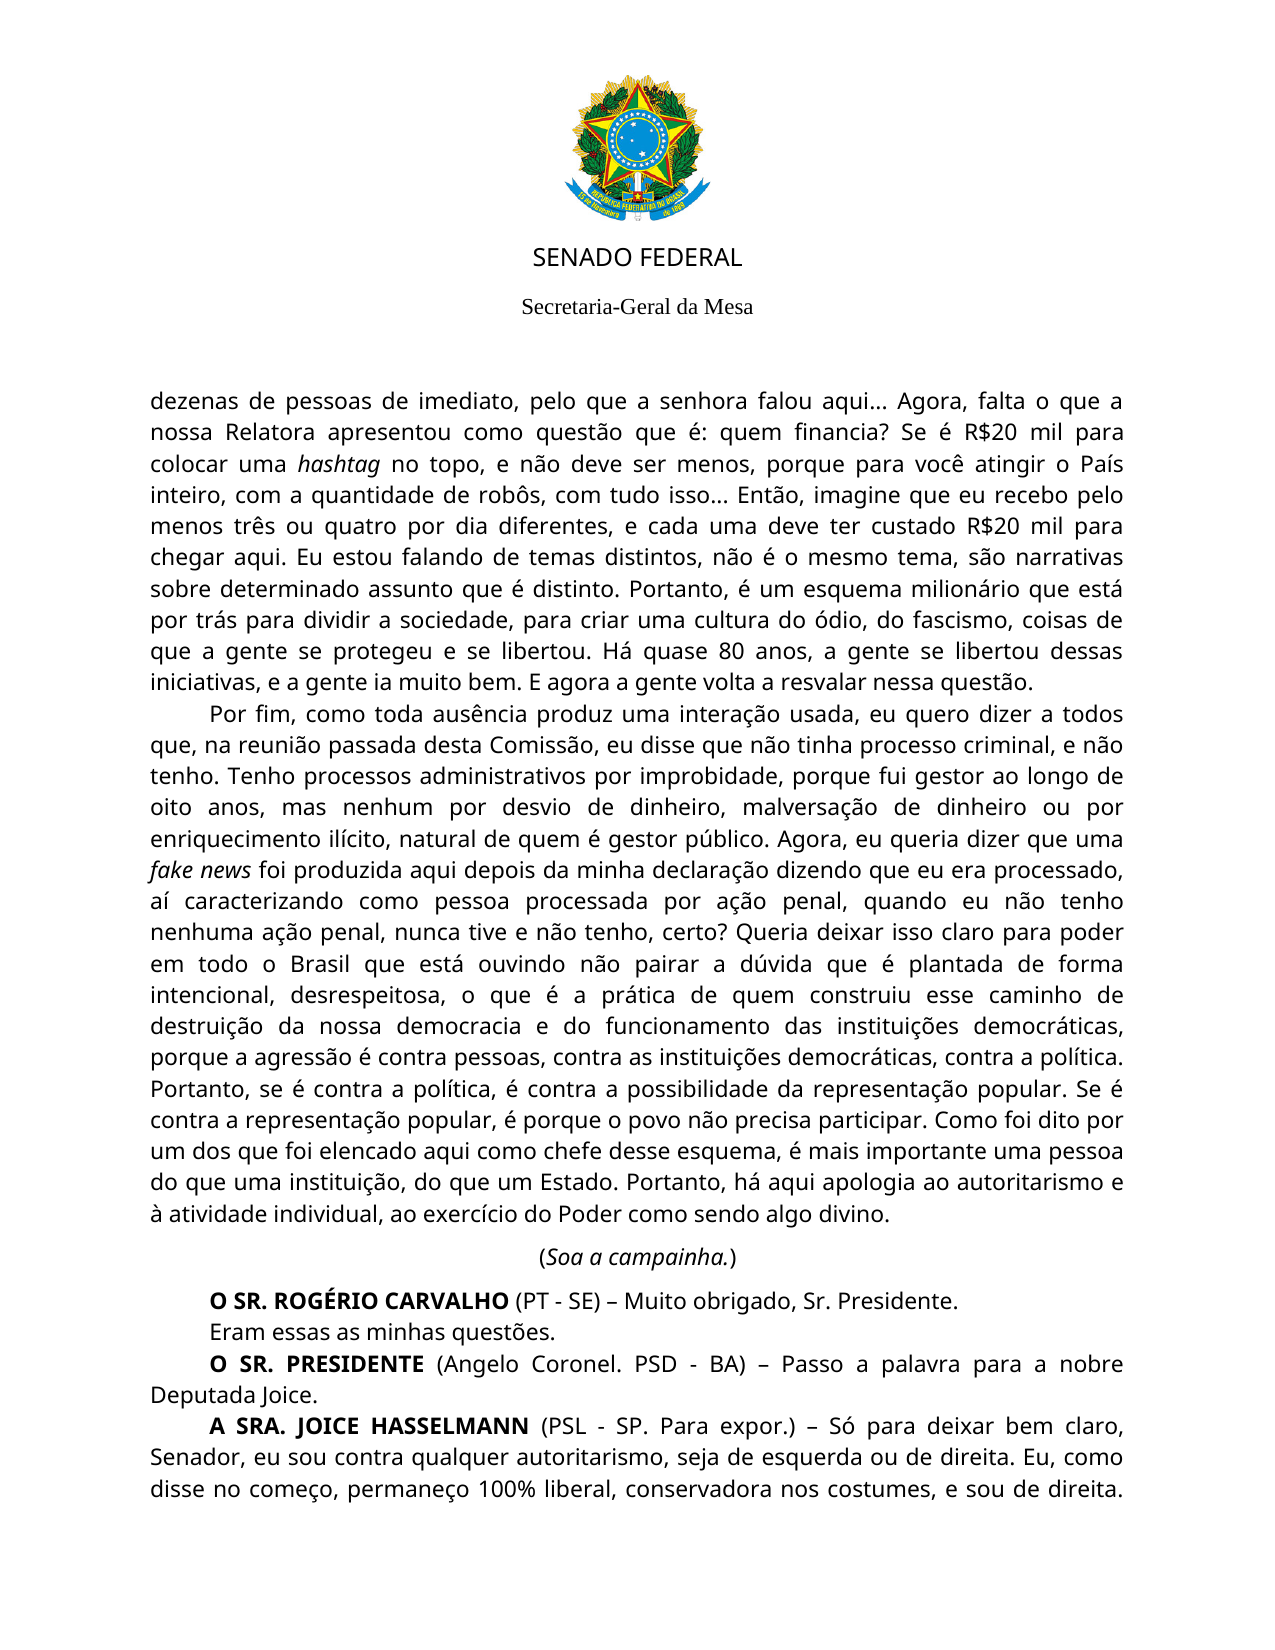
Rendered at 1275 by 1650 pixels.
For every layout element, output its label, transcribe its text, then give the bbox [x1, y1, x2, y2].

text Por fim, como toda ausência produz uma interação usada, eu quero dizer a todos que, na reunião passada desta Comissão, eu disse que não tinha processo criminal, e não tenho. Tenho processos administrativos por improbidade, porque fui gestor ao longo de oito anos, mas nenhum por desvio de dinheiro, malversação de dinheiro ou por enriquecimento ilícito, natural de quem é gestor público. Agora, eu queria dizer que uma fake news foi produzida aqui depois da minha declaração dizendo que eu era processado, aí caracterizando como pessoa processada por ação penal, quando eu não tenho nenhuma ação penal, nunca tive e não tenho, certo? Queria deixar isso claro para poder em todo o Brasil que está ouvindo não pairar a dúvida que é plantada de forma intencional, desrespeitosa, o que é a prática de quem construiu esse caminho de destruição da nossa democracia e do funcionamento das instituições democráticas, porque a agressão é contra pessoas, contra as instituições democráticas, contra a política. Portanto, se é contra a política, é contra a possibilidade da representação popular. Se é contra a representação popular, é porque o povo não precisa participar. Como foi dito por um dos que foi elencado aqui como chefe desse esquema, é mais importante uma pessoa do que uma instituição, do que um Estado. Portanto, há aqui apologia ao autoritarismo e à atividade individual, ao exercício do Poder como sendo algo divino. [150, 697, 1125, 1229]
text (Soa a campainha.) [150, 1241, 1125, 1272]
text O SR. ROGÉRIO CARVALHO (PT - SE) – Muito obrigado, Sr. Presidente. [150, 1285, 1125, 1316]
picture [564, 75, 711, 221]
text Eram essas as minhas questões. [150, 1316, 1125, 1347]
text O SR. PRESIDENTE (Angelo Coronel. PSD - BA) – Passo a palavra para a nobre Deputada Joice. [150, 1347, 1125, 1410]
